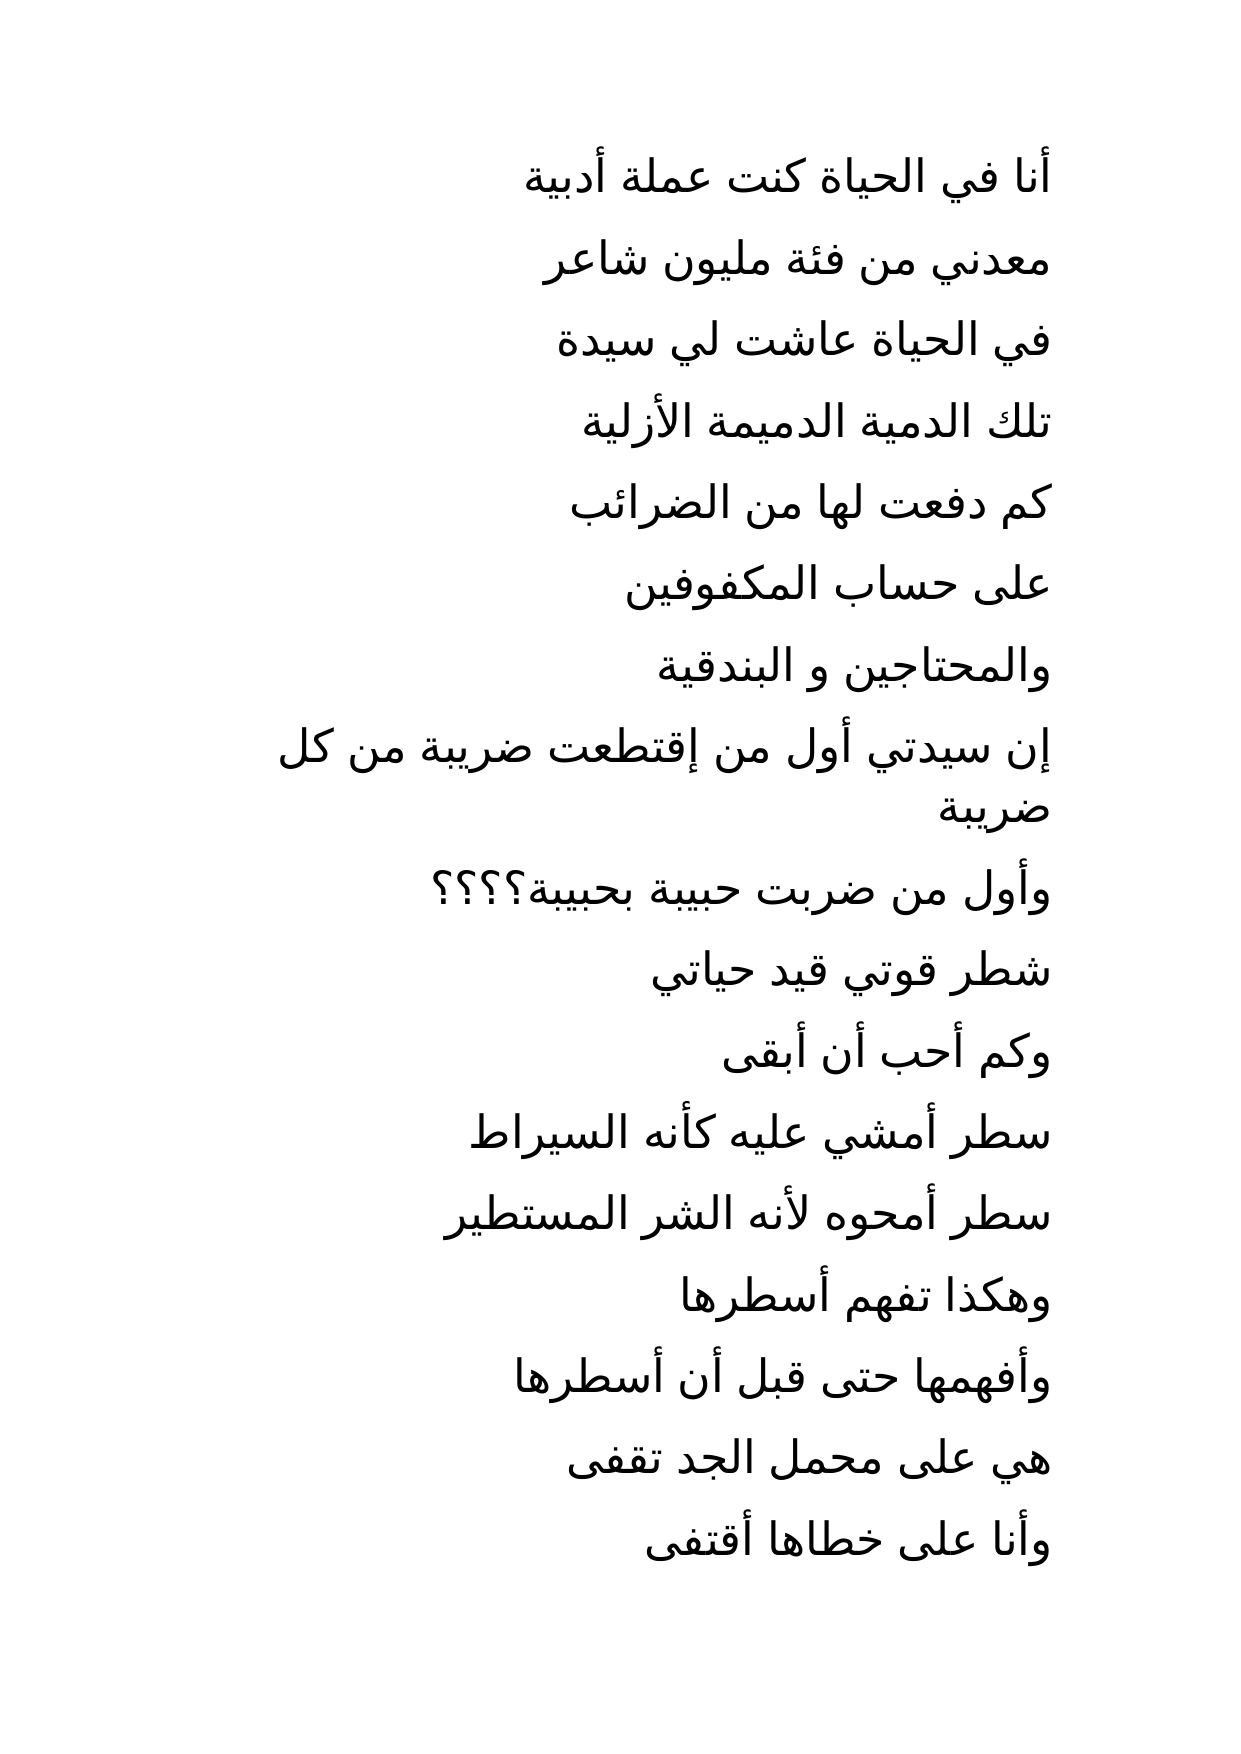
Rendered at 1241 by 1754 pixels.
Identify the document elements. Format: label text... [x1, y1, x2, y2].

text أنا في الحياة كنت عملة أدبية [187, 150, 1053, 203]
text علی حساب المكفوفين [187, 557, 1053, 609]
text إن سيدتي أول من إقتطعت ضريبة من كل ضريبة [187, 719, 1053, 833]
text وأفهمها حتی قبل أن أسطرها [187, 1349, 1053, 1402]
text في الحياة عاشت لي سيدة [187, 313, 1053, 365]
text وكم أحب أن أبقی [187, 1024, 1053, 1077]
text وهكذا تفهم أسطرها [187, 1268, 1053, 1321]
text سطر أمشي عليه كأنه السيراط [187, 1105, 1053, 1158]
text وأنا علی خطاها أقتفی [187, 1512, 1053, 1565]
text شطر قوتي قيد حياتي [187, 943, 1053, 995]
text سطر أمحوه لأنه الشر المستطير [187, 1187, 1053, 1239]
text معدني من فئة مليون شاعر [187, 231, 1053, 284]
text والمحتاجين و البندقية [187, 638, 1053, 691]
text تلك الدمية الدميمة الأزلية [187, 394, 1053, 447]
text هي علی محمل الجد تقفی [187, 1431, 1053, 1483]
text كم دفعت لها من الضرائب [187, 475, 1053, 528]
text وأول من ضربت حبيبة بحبيبة؟؟؟؟ [187, 861, 1053, 914]
